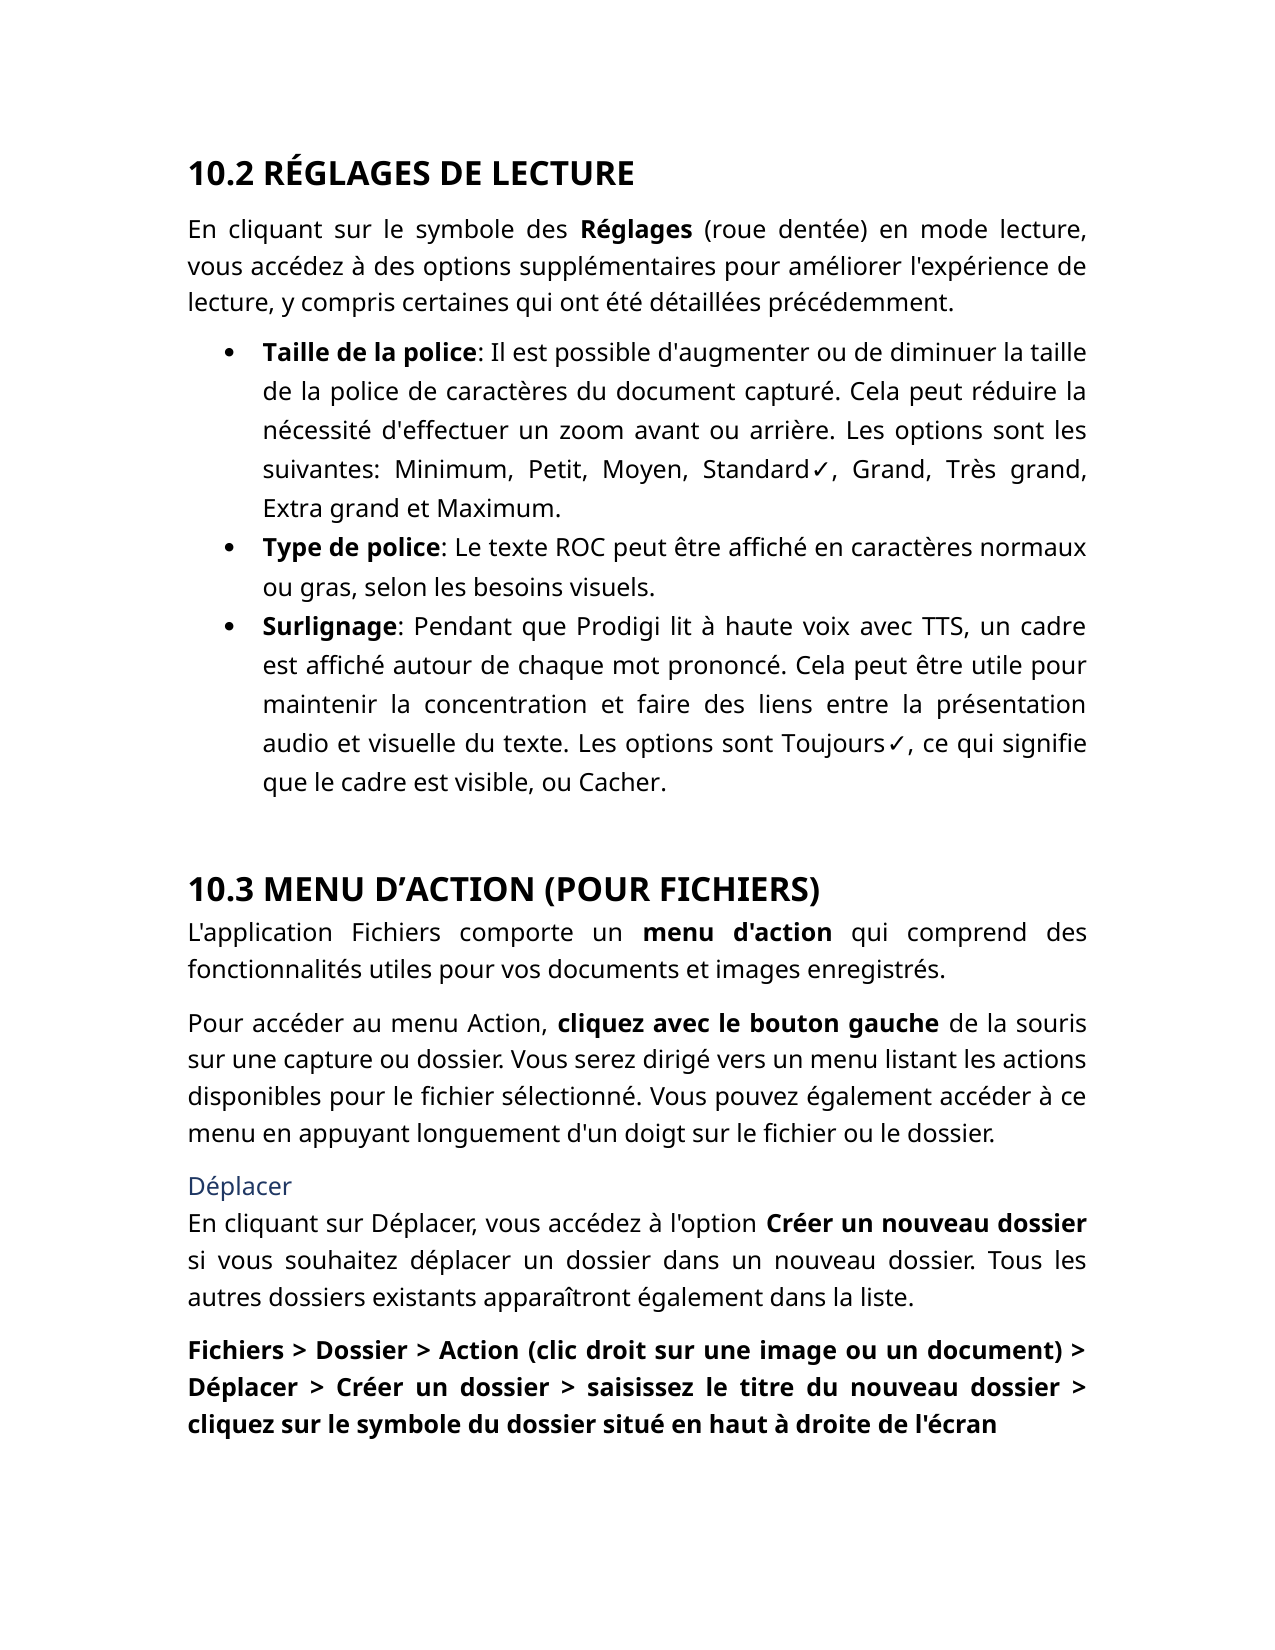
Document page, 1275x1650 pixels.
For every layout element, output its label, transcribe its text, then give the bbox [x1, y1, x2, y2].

subtitle 10.2 Réglages de Lecture [187, 150, 1087, 195]
text Pour accéder au menu Action, cliquez avec le bouton gauche de la souris sur une capture ou dossier. Vous serez dirigé vers un menu listant les actions disponibles pour le fichier sélectionné. Vous pouvez également accéder à ce menu en appuyant longuement d'un doigt sur le fichier ou le dossier. [187, 1005, 1087, 1149]
text En cliquant sur Déplacer, vous accédez à l'option Créer un nouveau dossier si vous souhaitez déplacer un dossier dans un nouveau dossier. Tous les autres dossiers existants apparaîtront également dans la liste. [187, 1206, 1087, 1313]
text En cliquant sur le symbole des Réglages (roue dentée) en mode lecture, vous accédez à des options supplémentaires pour améliorer l'expérience de lecture, y compris certaines qui ont été détaillées précédemment. [187, 211, 1087, 319]
list Type de police: Le texte ROC peut être affiché en caractères normaux ou gras, selon les besoins visuels. [225, 530, 1087, 603]
list Surlignage: Pendant que Prodigi lit à haute voix avec TTS, un cadre est affiché autour de chaque mot prononcé. Cela peut être utile pour maintenir la concentration et faire des liens entre la présentation audio et visuelle du texte. Les options sont Toujours✓, ce qui signifie que le cadre est visible, ou Cacher. [225, 608, 1087, 799]
text L'application Fichiers comporte un menu d'action qui comprend des fonctionnalités utiles pour vos documents et images enregistrés. [187, 915, 1087, 986]
subtitle 10.3 Menu d’action (pour Fichiers) [187, 866, 1087, 911]
text Fichiers > Dossier > Action (clic droit sur une image ou un document) > Déplacer > Créer un dossier > saisissez le titre du nouveau dossier > cliquez sur le symbole du dossier situé en haut à droite de l'écran [187, 1333, 1087, 1440]
list Taille de la police: Il est possible d'augmenter ou de diminuer la taille de la police de caractères du document capturé. Cela peut réduire la nécessité d'effectuer un zoom avant ou arrière. Les options sont les suivantes: Minimum, Petit, Moyen, Standard✓, Grand, Très grand, Extra grand et Maximum. [225, 334, 1087, 525]
subtitle Déplacer [187, 1169, 1087, 1203]
